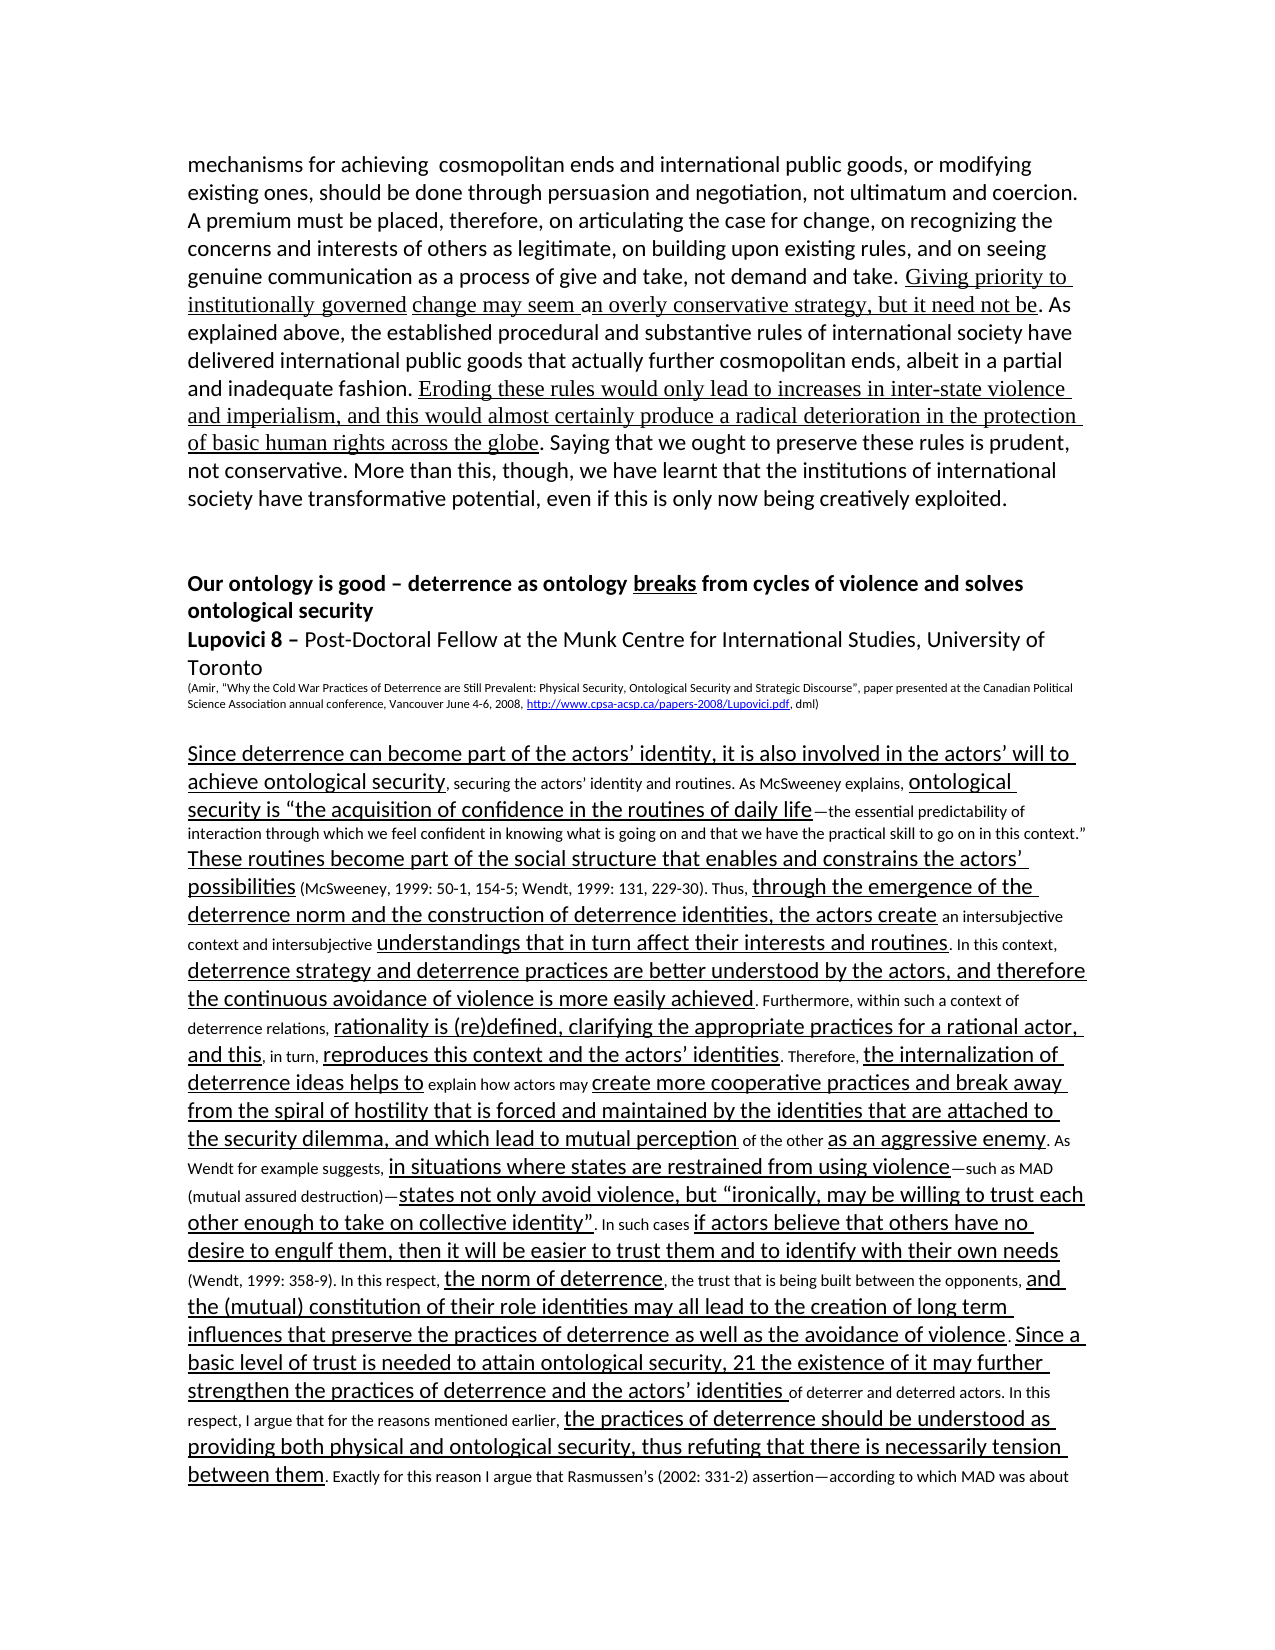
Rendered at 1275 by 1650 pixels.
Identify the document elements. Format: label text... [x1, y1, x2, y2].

text (Amir, “Why the Cold War Practices of Deterrence are Still Prevalent: Physical Security, Ontological Security and Strategic Discourse”, paper presented at the Canadian Political Science Association annual conference, Vancouver June 4-6, 2008, http://www.cpsa-acsp.ca/papers-2008/Lupovici.pdf, dml) [187, 681, 1087, 711]
text Lupovici 8 – Post-Doctoral Fellow at the Munk Centre for International Studies, University of Toronto [187, 625, 1087, 681]
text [187, 981, 1087, 1488]
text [187, 150, 1087, 513]
text Our ontology is good – deterrence as ontology breaks from cycles of violence and solves ontological security [187, 569, 1087, 625]
